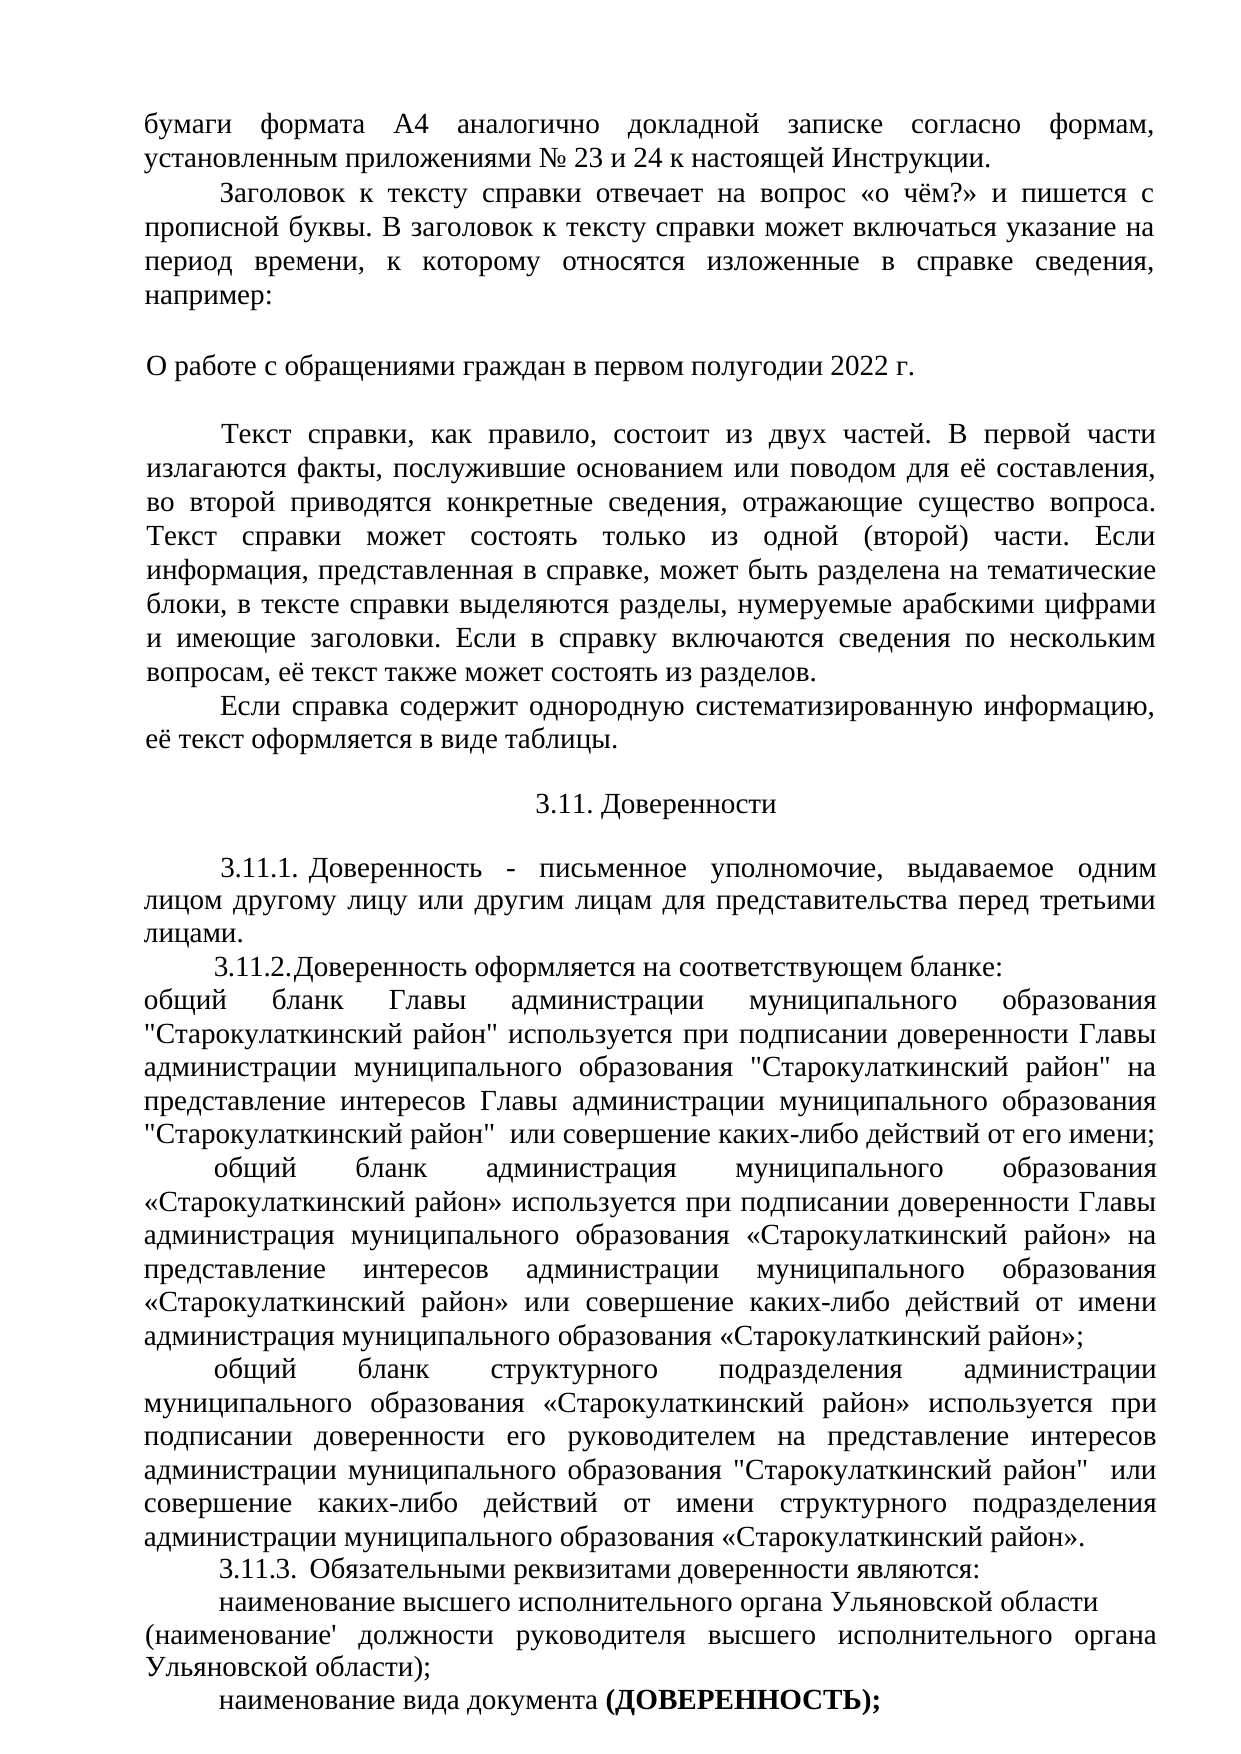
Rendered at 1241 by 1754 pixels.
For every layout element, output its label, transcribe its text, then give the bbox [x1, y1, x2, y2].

text 3.11.2. Доверенность оформляется на соответствующем бланке: общий бланк Главы администрации муниципального образования "Старокулаткинский район" используется при подписании доверенности Главы администрации муниципального образования "Старокулаткинский район" на представление интересов Главы администрации муниципального образования "Старокулаткинский район" или совершение каких-либо действий от его имени; [144, 949, 1157, 1150]
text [144, 107, 1155, 175]
text О работе с обращениями граждан в первом полугодии 2022 г. [146, 348, 1157, 382]
text общий бланк администрация муниципального образования «Старокулаткинский район» используется при подписании доверенности Главы администрация муниципального образования «Старокулаткинский район» на представление интересов администрации муниципального образования «Старокулаткинский район» или совершение каких-либо действий от имени администрация муниципального образования «Старокулаткинский район»; [144, 1150, 1157, 1351]
text Текст справки, как правило, состоит из двух частей. В первой части излагаются факты, послужившие основанием или поводом для её составления, во второй приводятся конкретные сведения, отражающие существо вопроса. Текст справки может состоять только из одной (второй) части. Если информация, представленная в справке, может быть разделена на тематические блоки, в тексте справки выделяются разделы, нумеруемые арабскими цифрами и имеющие заголовки. Если в справку включаются сведения по нескольким вопросам, её текст также может состоять из разделов. [146, 417, 1157, 688]
text общий бланк структурного подразделения администрации муниципального образования «Старокулаткинский район» используется при подписании доверенности его руководителем на представление интересов администрации муниципального образования "Старокулаткинский район" или совершение каких-либо действий от имени структурного подразделения администрации муниципального образования «Старокулаткинский район». [144, 1351, 1157, 1553]
text Если справка содержит однородную систематизированную информацию, её текст оформляется в виде таблицы. [145, 688, 1155, 755]
text наименование вида документа (ДОВЕРЕННОСТЬ); [219, 1684, 1157, 1716]
text 3.11.3. Обязательными реквизитами доверенности являются: наименование высшего исполнительного органа Ульяновской области [219, 1553, 1157, 1618]
text 3.11.1. Доверенность - письменное уполномочие, выдаваемое одним лицом другому лицу или другим лицам для представительства перед третьими лицами. [144, 851, 1157, 949]
text 3.11. Доверенности [154, 786, 1157, 820]
text Заголовок к тексту справки отвечает на вопрос «о чём?» и пишется с прописной буквы. В заголовок к тексту справки может включаться указание на период времени, к которому относятся изложенные в справке сведения, например: [144, 175, 1155, 311]
text (наименование' должности руководителя высшего исполнительного органа Ульяновской области); [145, 1618, 1157, 1683]
